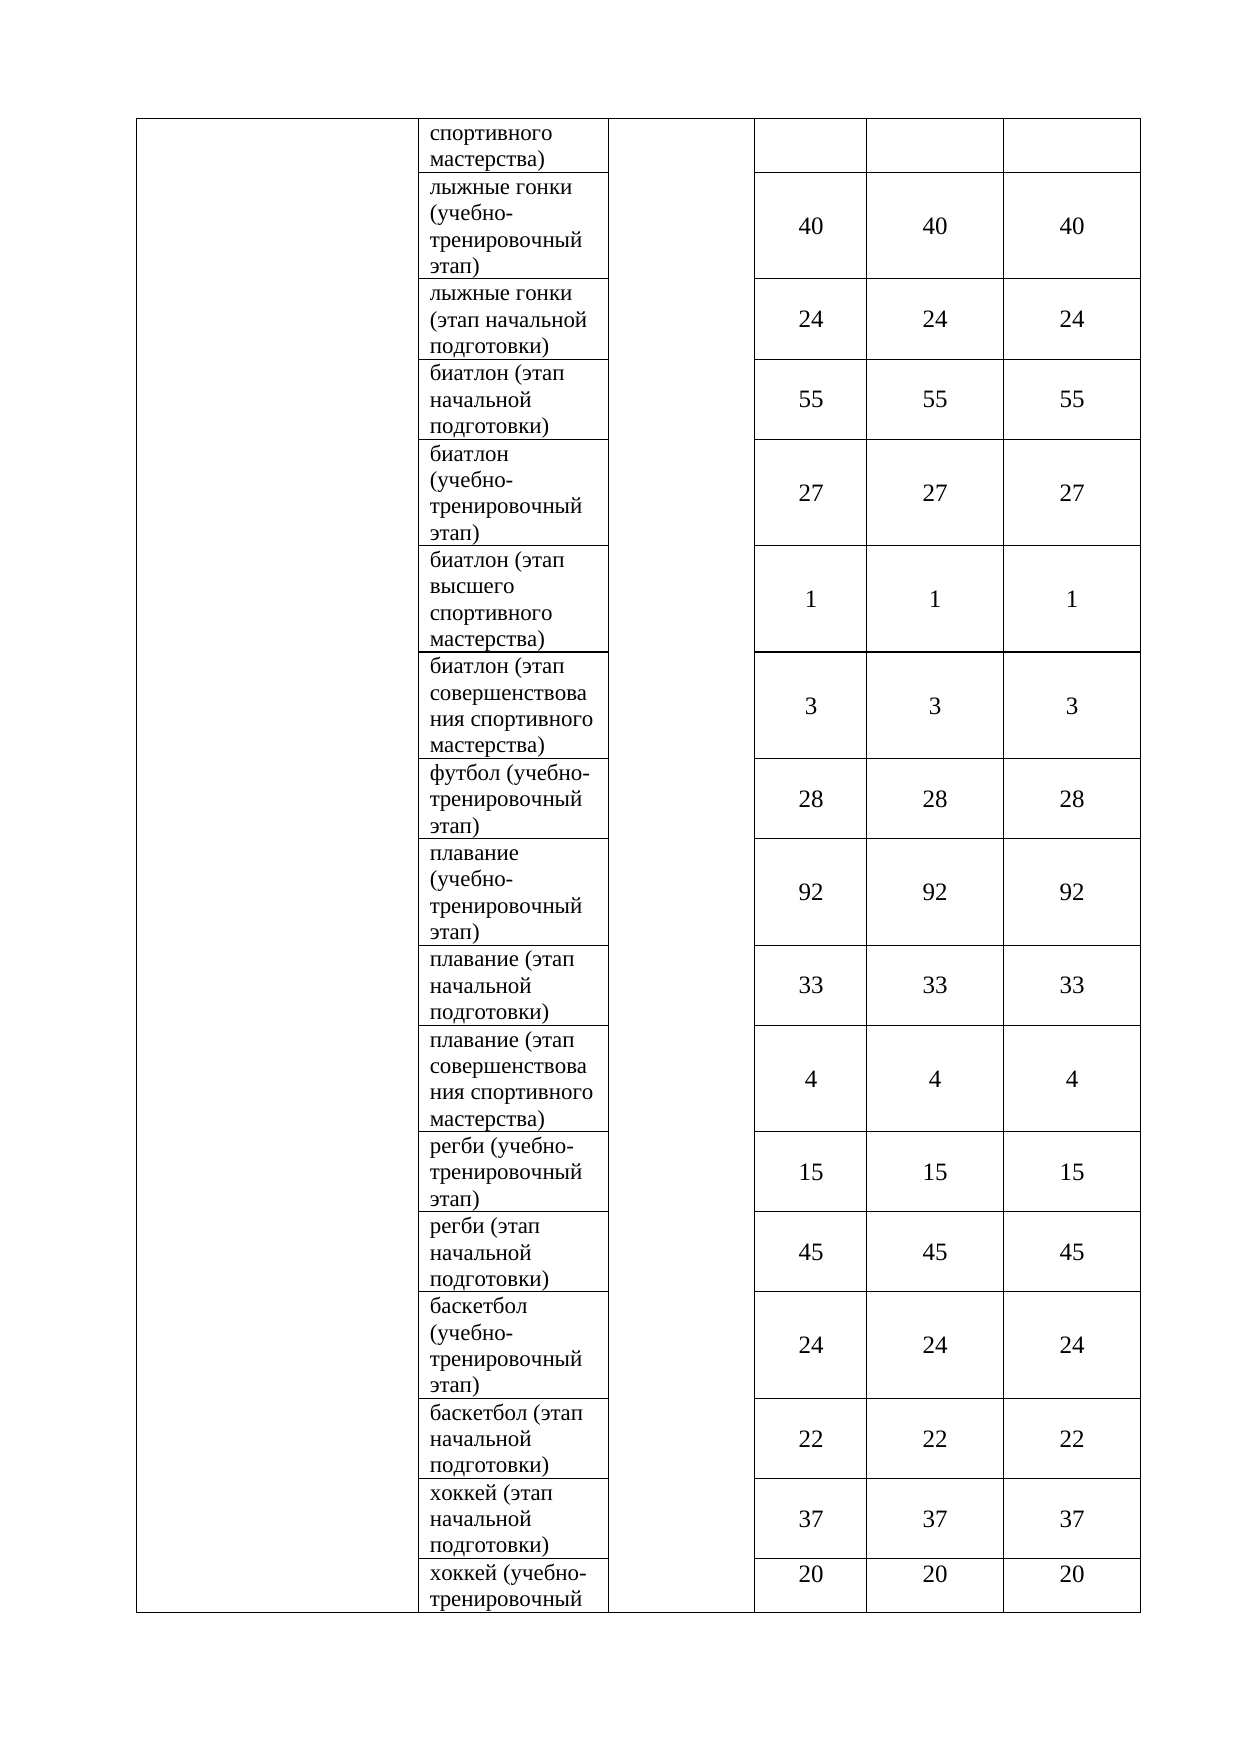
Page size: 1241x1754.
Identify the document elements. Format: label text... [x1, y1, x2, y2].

table_cell 28 [867, 759, 1003, 838]
table_cell 40 [867, 173, 1003, 278]
table_cell 55 [867, 360, 1003, 438]
table_cell 37 [867, 1479, 1003, 1558]
table_cell 20 [867, 1559, 1003, 1612]
table_cell 92 [755, 839, 866, 944]
table_cell 1 [1004, 546, 1140, 651]
table_cell 24 [867, 279, 1003, 358]
table_cell 22 [867, 1399, 1003, 1478]
table_cell баскетбол (этап начальной подготовки) [419, 1399, 608, 1478]
table_cell 20 [755, 1559, 866, 1612]
table_cell регби (учебно-тренировочный этап) [419, 1132, 608, 1211]
table_cell 24 [1004, 1292, 1140, 1398]
table_cell хоккей (этап начальной подготовки) [419, 1479, 608, 1558]
table_cell 20 [1004, 1559, 1140, 1612]
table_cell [419, 119, 608, 172]
table_cell 4 [755, 1026, 866, 1131]
table_cell 1 [867, 119, 1003, 172]
table_cell 28 [755, 759, 866, 838]
table_cell биатлон (этап высшего спортивного мастерства) [419, 546, 608, 651]
table_cell регби (этап начальной подготовки) [419, 1212, 608, 1291]
table_cell 45 [755, 1212, 866, 1291]
table_cell 4 [867, 1026, 1003, 1131]
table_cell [419, 1559, 608, 1612]
table_cell 33 [755, 946, 866, 1024]
table_cell 24 [867, 1292, 1003, 1398]
table_cell 37 [755, 1479, 866, 1558]
table_cell 4 [1004, 1026, 1140, 1131]
table_cell 33 [1004, 946, 1140, 1024]
table_cell 3 [1004, 653, 1140, 758]
table_cell 15 [1004, 1132, 1140, 1211]
table_cell 24 [755, 1292, 866, 1398]
table_cell 45 [867, 1212, 1003, 1291]
table_cell 3 [867, 653, 1003, 758]
table_cell 1 [1004, 119, 1140, 172]
table_cell 40 [755, 173, 866, 278]
table_cell биатлон (учебно-тренировочный этап) [419, 440, 608, 545]
table_cell 24 [1004, 279, 1140, 358]
table_cell 22 [1004, 1399, 1140, 1478]
table_cell 15 [867, 1132, 1003, 1211]
table_cell 27 [755, 440, 866, 545]
table_cell 33 [867, 946, 1003, 1024]
table_cell 92 [867, 839, 1003, 944]
table_cell лыжные гонки (этап начальной подготовки) [419, 279, 608, 358]
table_cell баскетбол (учебно-тренировочный этап) [419, 1292, 608, 1398]
table_cell футбол (учебно-тренировочный этап) [419, 759, 608, 838]
table_cell биатлон (этап совершенствования спортивного мастерства) [419, 653, 608, 758]
table_cell 92 [1004, 839, 1140, 944]
table_cell 1 [755, 546, 866, 651]
table_cell 3 [755, 653, 866, 758]
table_cell 24 [755, 279, 866, 358]
table_cell плавание (этап начальной подготовки) [419, 946, 608, 1024]
table_cell плавание (учебно-тренировочный этап) [419, 839, 608, 944]
table_cell 55 [755, 360, 866, 438]
table_cell 55 [1004, 360, 1140, 438]
table_cell 37 [1004, 1479, 1140, 1558]
table_cell 28 [1004, 759, 1140, 838]
table_cell 15 [755, 1132, 866, 1211]
table_cell 1 [755, 119, 866, 172]
table_cell 40 [1004, 173, 1140, 278]
table_cell биатлон (этап начальной подготовки) [419, 360, 608, 438]
table_cell плавание (этап совершенствования спортивного мастерства) [419, 1026, 608, 1131]
table_cell 27 [1004, 440, 1140, 545]
table_cell 27 [867, 440, 1003, 545]
table_cell 45 [1004, 1212, 1140, 1291]
table_cell 1 [867, 546, 1003, 651]
table_cell лыжные гонки (учебно-тренировочный этап) [419, 173, 608, 278]
table_cell 22 [755, 1399, 866, 1478]
